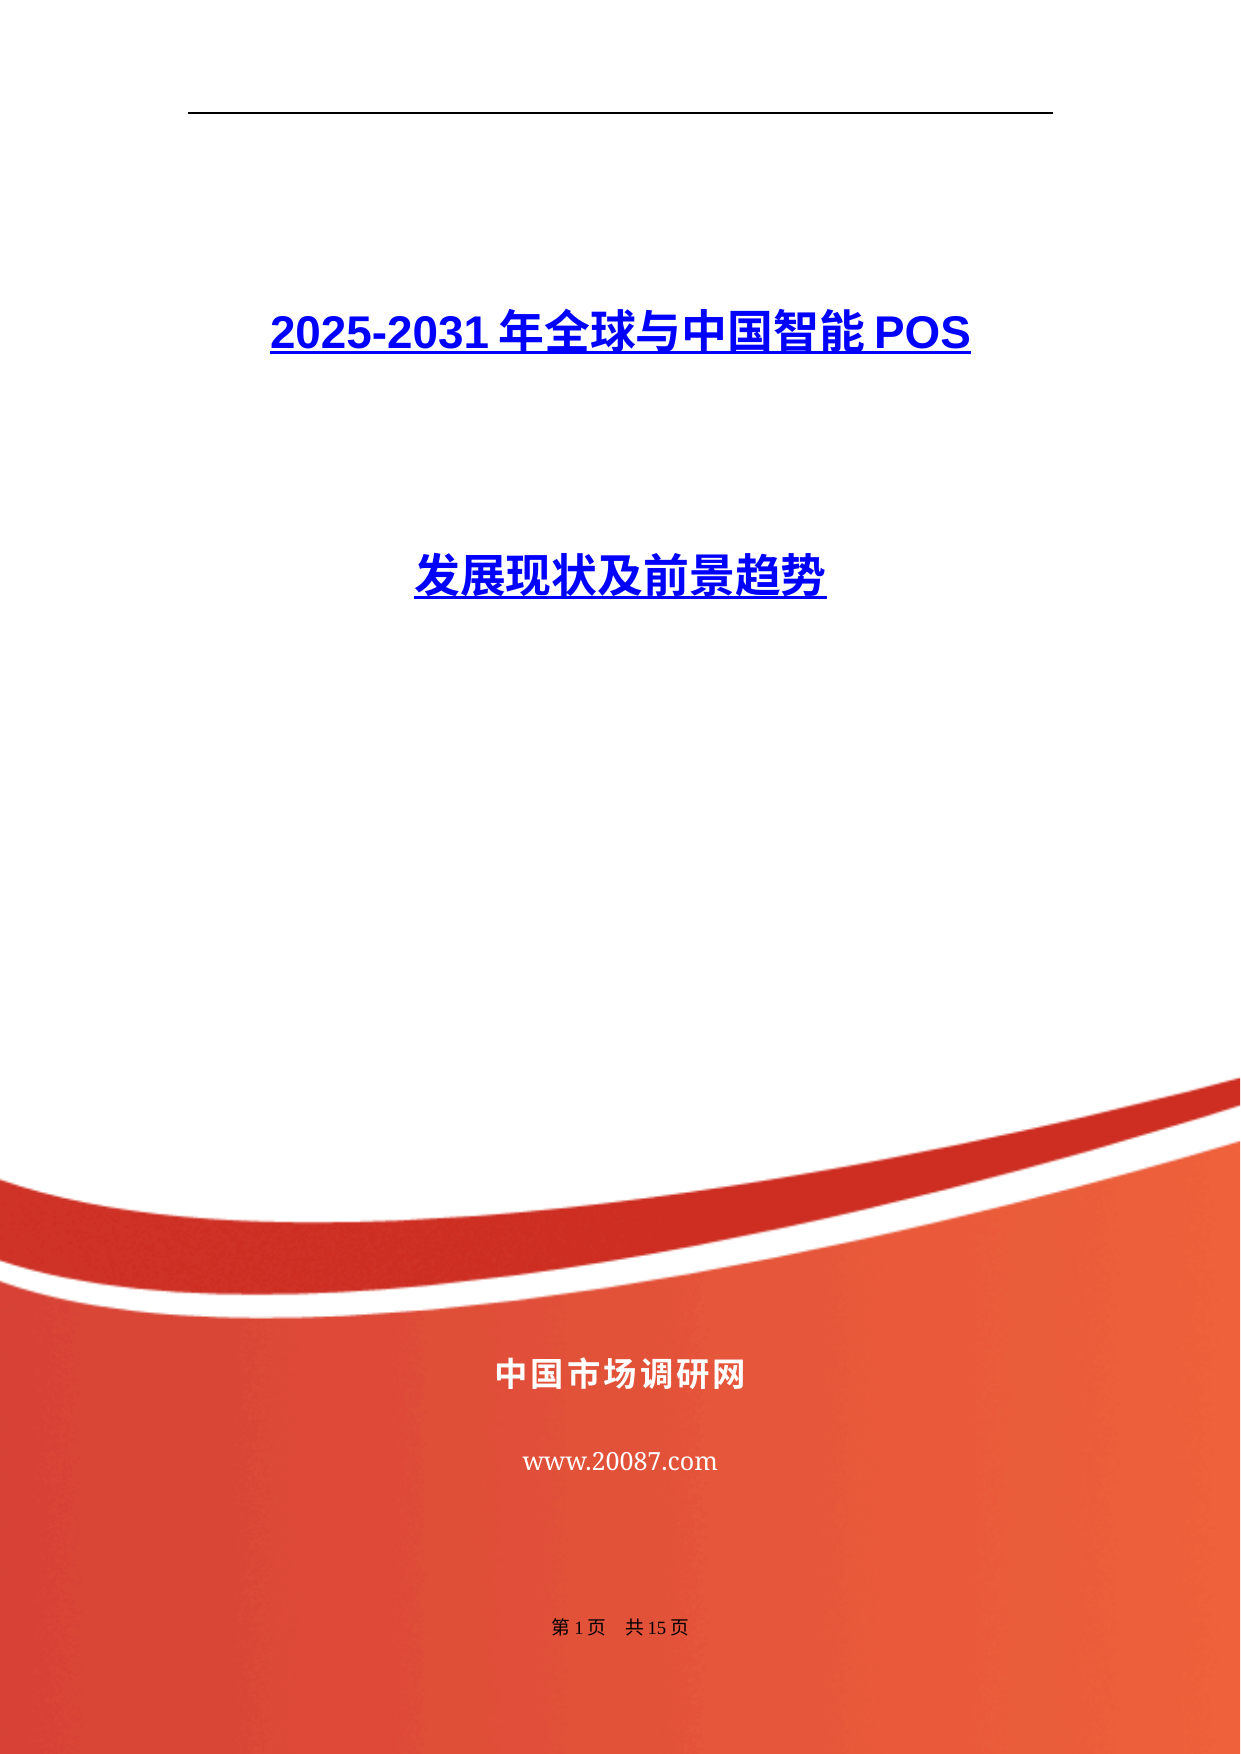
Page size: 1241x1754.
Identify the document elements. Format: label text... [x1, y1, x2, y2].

picture [0, 1006, 1241, 1754]
table_header 2025-2031年全球与中国智能POS发展现状及前景趋势 [188, 207, 1053, 773]
subtitle 中国市场调研网 [187, 1339, 1053, 1404]
text www.20087.com [187, 1428, 1053, 1493]
